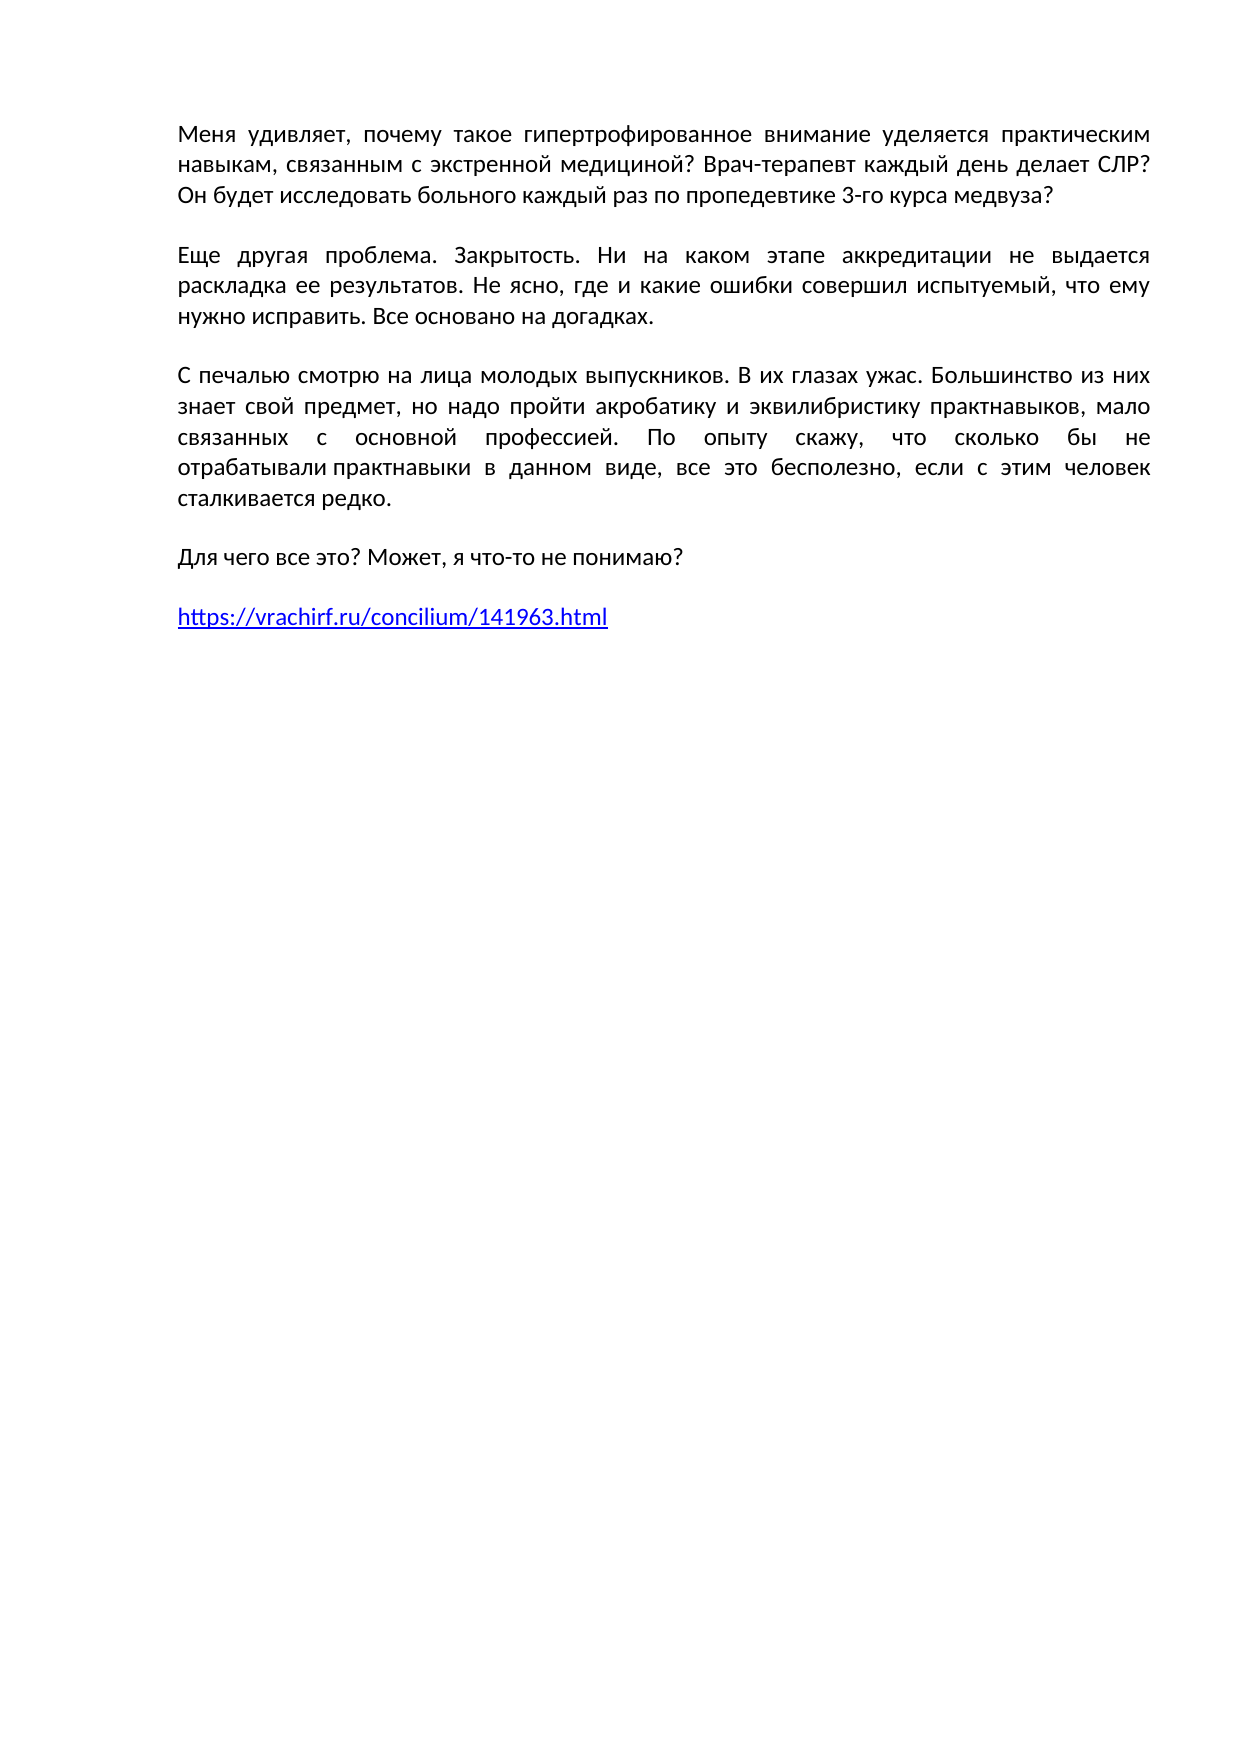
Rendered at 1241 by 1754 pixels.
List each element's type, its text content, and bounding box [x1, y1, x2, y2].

text Для чего все это? Может, я что-то не понимаю? [177, 541, 1152, 572]
text Меня удивляет, почему такое гипертрофированное внимание уделяется практическим навыкам, связанным с экстренной медициной? Врач-терапевт каждый день делает СЛР? Он будет исследовать больного каждый раз по пропедевтике 3-го курса медвуза? [177, 118, 1152, 210]
text https://vrachirf.ru/concilium/141963.html [177, 601, 1152, 632]
text Еще другая проблема. Закрытость. Ни на каком этапе аккредитации не выдается раскладка ее результатов. Не ясно, где и какие ошибки совершил испытуемый, что ему нужно исправить. Все основано на догадках. [177, 239, 1152, 330]
text С печалью смотрю на лица молодых выпускников. В их глазах ужас. Большинство из них знает свой предмет, но надо пройти акробатику и эквилибристику практнавыков, мало связанных с основной профессией. По опыту скажу, что сколько бы не отрабатывали практнавыки в данном виде, все это бесполезно, если с этим человек сталкивается редко. [177, 359, 1152, 512]
